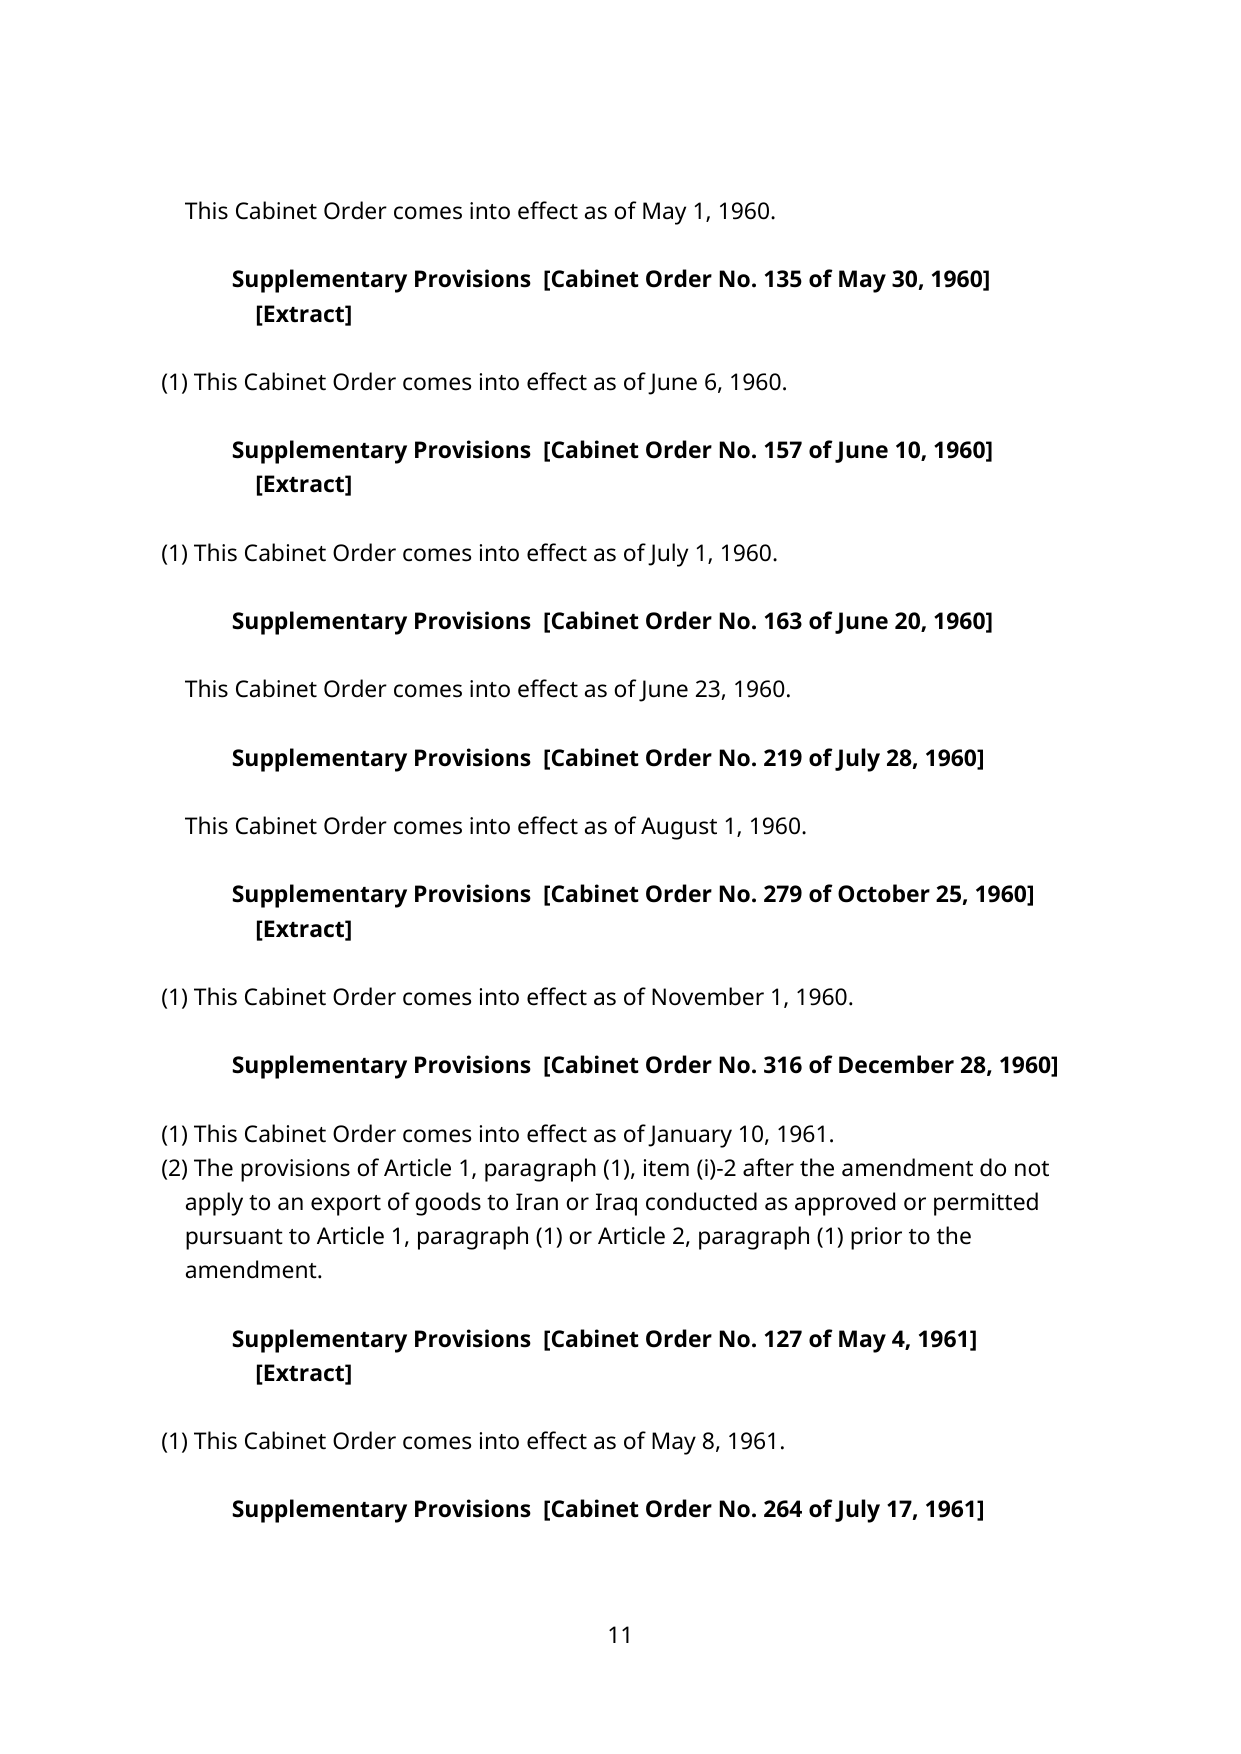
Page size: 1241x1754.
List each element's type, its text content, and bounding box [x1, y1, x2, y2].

text (2) The provisions of Article 1, paragraph (1), item (i)-2 after the amendment do not apply to an export of goods to Iran or Iraq conducted as approved or permitted pursuant to Article 1, paragraph (1) or Article 2, paragraph (1) prior to the amendment. [161, 1150, 1079, 1287]
text (1) This Cabinet Order comes into effect as of June 6, 1960. [161, 364, 1079, 399]
text This Cabinet Order comes into effect as of June 23, 1960. [161, 672, 1079, 706]
text Supplementary Provisions [Cabinet Order No. 135 of May 30, 1960] [Extract] [230, 262, 1079, 330]
text (1) This Cabinet Order comes into effect as of November 1, 1960. [161, 979, 1079, 1014]
text Supplementary Provisions [Cabinet Order No. 219 of July 28, 1960] [230, 740, 1079, 774]
text Supplementary Provisions [Cabinet Order No. 157 of June 10, 1960] [Extract] [230, 433, 1079, 501]
text Supplementary Provisions [Cabinet Order No. 163 of June 20, 1960] [230, 604, 1079, 638]
text This Cabinet Order comes into effect as of May 1, 1960. [161, 194, 1079, 228]
text Supplementary Provisions [Cabinet Order No. 316 of December 28, 1960] [230, 1048, 1079, 1082]
text Supplementary Provisions [Cabinet Order No. 264 of July 17, 1961] [230, 1492, 1079, 1526]
text Supplementary Provisions [Cabinet Order No. 279 of October 25, 1960] [Extract] [230, 877, 1079, 945]
text This Cabinet Order comes into effect as of August 1, 1960. [161, 809, 1079, 843]
text (1) This Cabinet Order comes into effect as of July 1, 1960. [161, 535, 1079, 569]
text Supplementary Provisions [Cabinet Order No. 127 of May 4, 1961] [Extract] [230, 1321, 1079, 1389]
text (1) This Cabinet Order comes into effect as of May 8, 1961. [161, 1424, 1079, 1458]
text (1) This Cabinet Order comes into effect as of January 10, 1961. [161, 1116, 1079, 1150]
